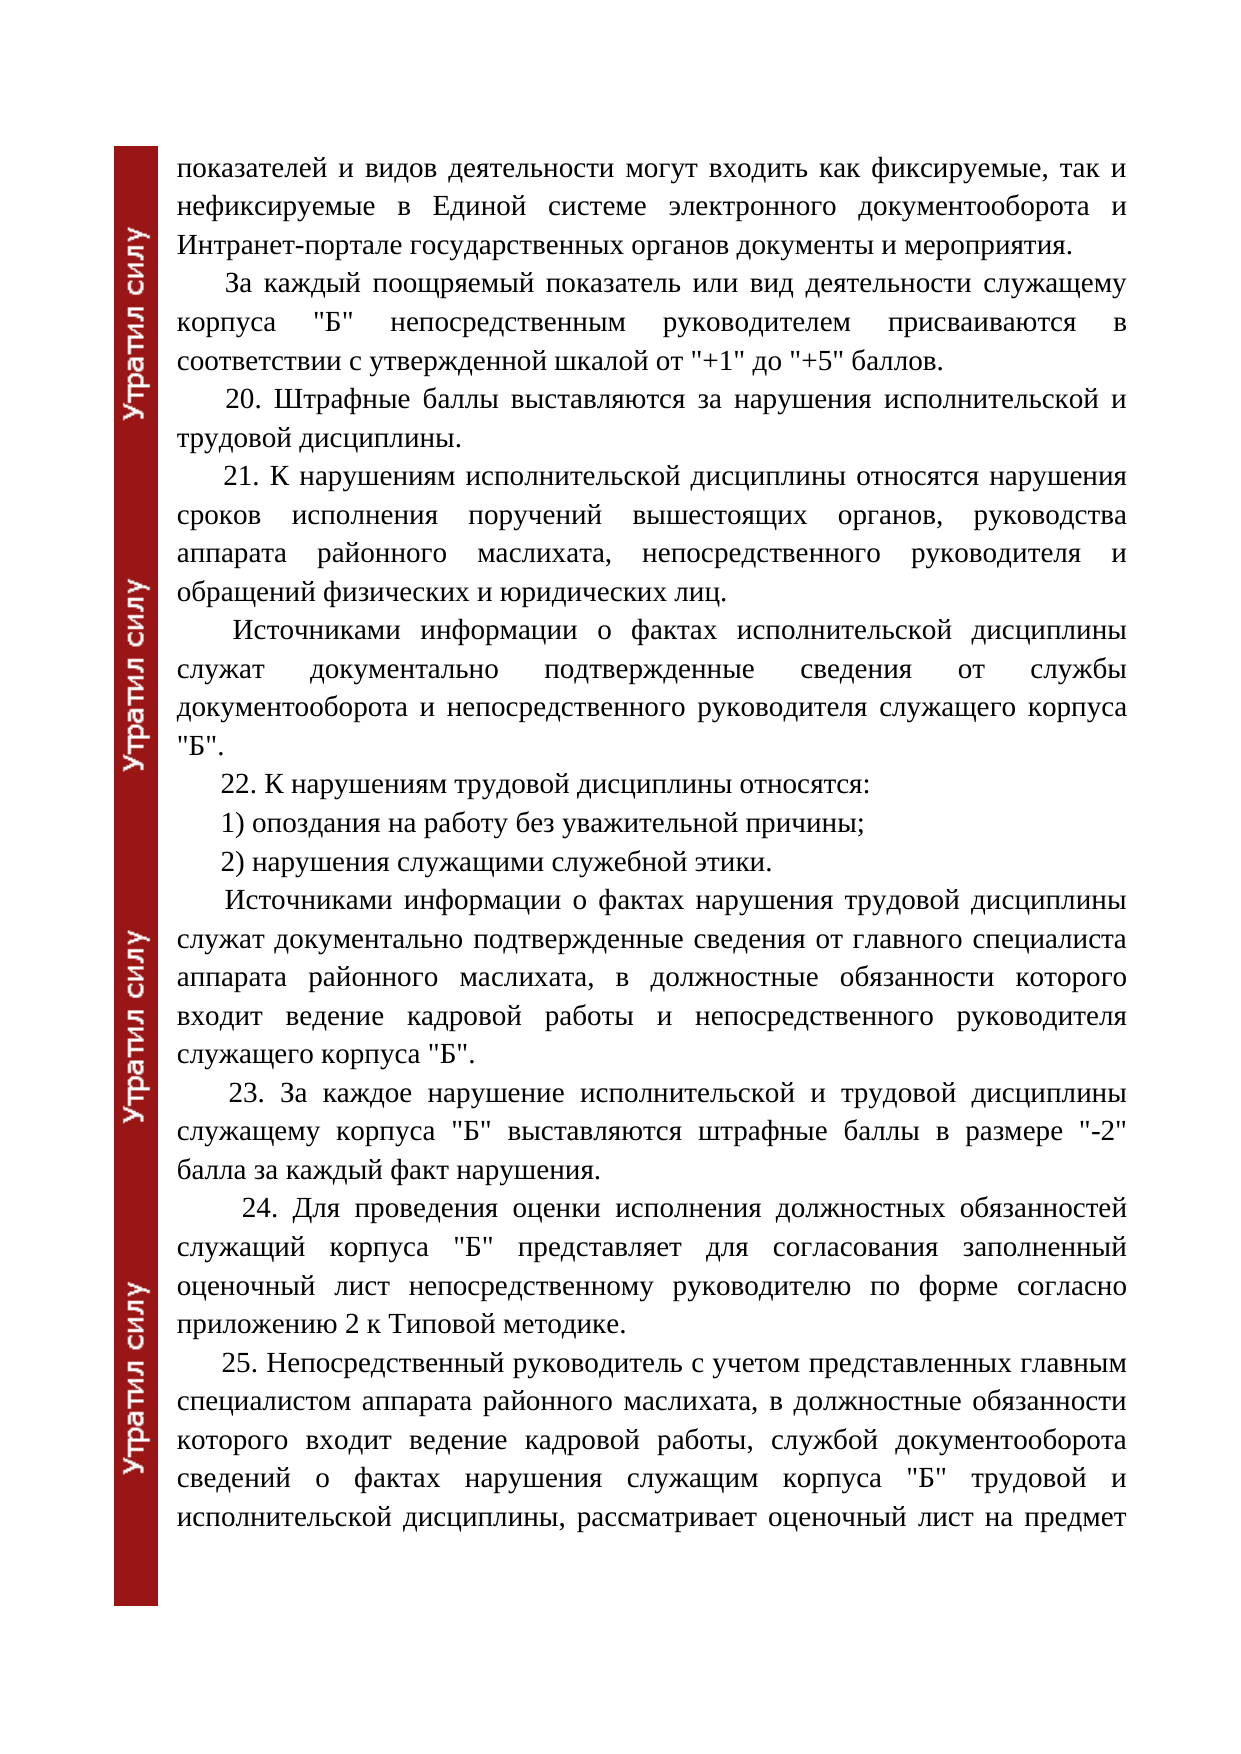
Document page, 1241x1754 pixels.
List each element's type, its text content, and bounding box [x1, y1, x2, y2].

text 20. Штрафные баллы выставляются за нарушения исполнительской и трудовой дисциплины. [112, 381, 1128, 453]
text 1) опоздания на работу без уважительной причины; [112, 805, 1128, 839]
picture [114, 1070, 158, 1075]
text Источниками информации о фактах нарушения трудовой дисциплины служат документально подтвержденные сведения от главного специалиста аппарата районного маслихата, в должностные обязанности которого входит ведение кадровой работы и непосредственного руководителя служащего корпуса "Б". [112, 882, 1128, 1070]
text 22. К нарушениям трудовой дисциплины относятся: [112, 767, 1128, 800]
picture [114, 453, 158, 458]
picture [114, 839, 158, 844]
picture [114, 1186, 158, 1191]
picture [114, 261, 158, 266]
picture [114, 376, 158, 381]
text 21. К нарушениям исполнительской дисциплины относятся нарушения сроков исполнения поручений вышестоящих органов, руководства аппарата районного маслихата, непосредственного руководителя и обращений физических и юридических лиц. [112, 458, 1128, 607]
picture [114, 1532, 158, 1606]
text 23. За каждое нарушение исполнительской и трудовой дисциплины служащему корпуса "Б" выставляются штрафные баллы в размере "-2" балла за каждый факт нарушения. [112, 1075, 1128, 1186]
picture [114, 146, 158, 150]
text 2) нарушения служащими служебной этики. [112, 844, 1128, 877]
picture [114, 762, 158, 767]
picture [114, 607, 158, 612]
picture [114, 800, 158, 805]
picture [114, 1340, 158, 1345]
text 24. Для проведения оценки исполнения должностных обязанностей служащий корпуса "Б" представляет для согласования заполненный оценочный лист непосредственному руководителю по форме согласно приложению 2 к Типовой методике. [112, 1191, 1128, 1340]
text За каждый поощряемый показатель или вид деятельности служащему корпуса "Б" непосредственным руководителем присваиваются в соответствии с утвержденной шкалой от "+1" до "+5" баллов. [112, 266, 1128, 376]
text Источниками информации о фактах исполнительской дисциплины служат документально подтвержденные сведения от службы документооборота и непосредственного руководителя служащего корпуса "Б". [112, 612, 1128, 762]
picture [114, 877, 158, 882]
